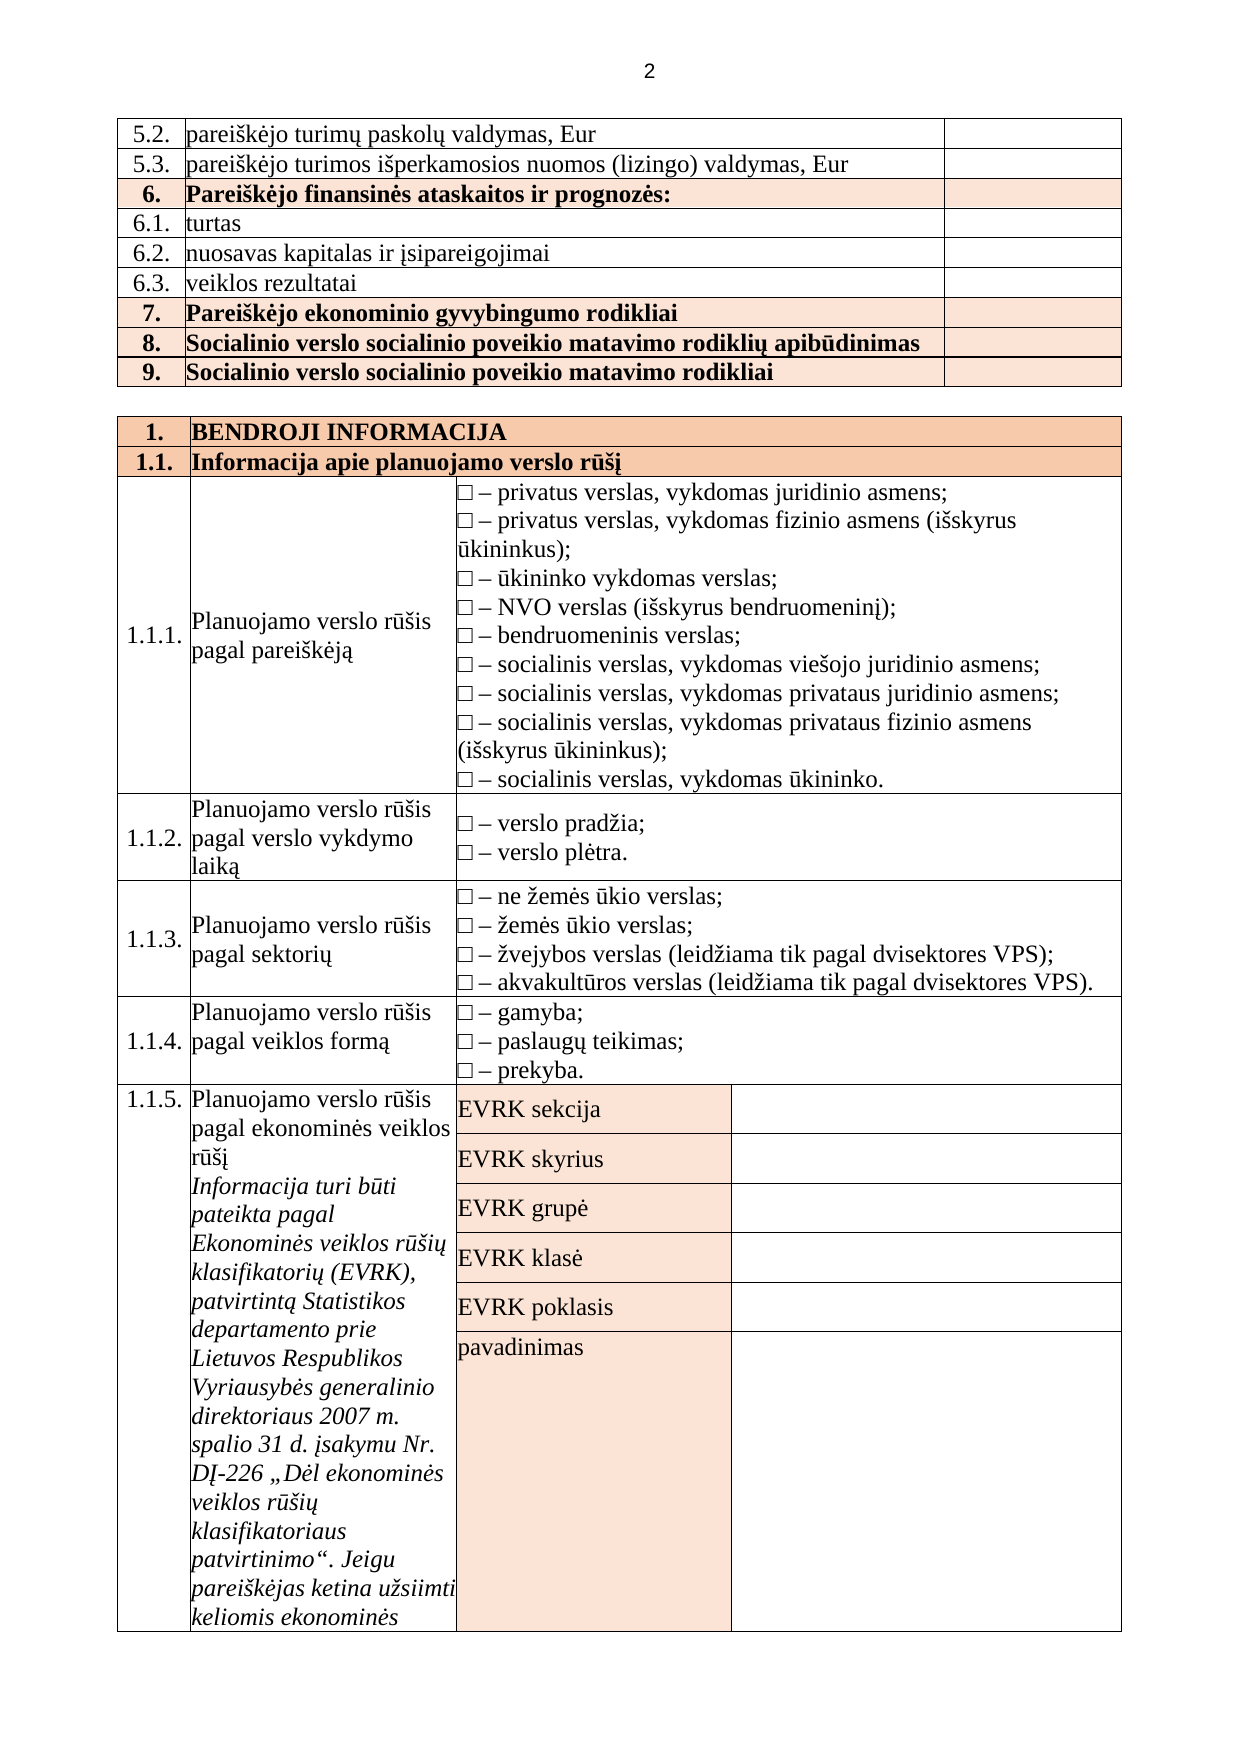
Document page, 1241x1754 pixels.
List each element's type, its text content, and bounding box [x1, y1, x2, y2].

table_cell 6.1. [118, 209, 185, 237]
table_cell 6.2. [118, 238, 185, 267]
table_cell EVRK skyrius [457, 1134, 731, 1183]
table_cell [945, 238, 1121, 267]
table_cell Planuojamo verslo rūšis pagal pareiškėją [191, 477, 456, 793]
table_header 1. [118, 417, 190, 446]
table_cell 5.2. [118, 119, 185, 148]
table_cell 5.3. [118, 149, 185, 178]
table_cell Socialinio verslo socialinio poveikio matavimo rodiklių apibūdinimas [186, 328, 944, 356]
table_cell EVRK klasė [457, 1233, 731, 1282]
table_cell [732, 1283, 1121, 1331]
table_cell Planuojamo verslo rūšis pagal ekonominės veiklos rūšį Informacija turi būti pateikta pagal Ekonominės veiklos rūšių klasifikatorių (EVRK), patvirtintą Statistikos departamento prie Lietuvos Respublikos Vyriausybės generalinio direktoriaus 2007 m. spalio 31 d. įsakymu Nr. DĮ-226 „Dėl ekonominės veiklos rūšių klasifikatoriaus patvirtinimo“. Jeigu pareiškėjas ketina užsiimti keliomis ekonominės veiklos rūšimis, nurodomos visos. [191, 1085, 456, 1631]
table_header BENDROJI INFORMACIJA [191, 417, 1121, 446]
table_cell □ – verslo pradžia; □ – verslo plėtra. [457, 794, 1121, 880]
table_cell Planuojamo verslo rūšis pagal sektorių [191, 881, 456, 996]
table_cell 1.1.5. [118, 1085, 190, 1631]
table_cell EVRK grupė [457, 1184, 731, 1232]
table_cell EVRK sekcija [457, 1085, 731, 1133]
table_cell 1.1.3. [118, 881, 190, 996]
table_cell [945, 298, 1121, 327]
table_cell Socialinio verslo socialinio poveikio matavimo rodikliai [186, 358, 944, 386]
table_cell turtas [186, 209, 944, 237]
table_cell [945, 119, 1121, 148]
table_cell veiklos rezultatai [186, 268, 944, 297]
table_cell [732, 1134, 1121, 1183]
table_cell Informacija apie planuojamo verslo rūšį [191, 447, 1121, 476]
table_cell pavadinimas [457, 1332, 731, 1631]
table_cell 6. [118, 179, 185, 207]
table_cell Planuojamo verslo rūšis pagal verslo vykdymo laiką [191, 794, 456, 880]
table_cell [732, 1184, 1121, 1232]
table_cell 1.1.2. [118, 794, 190, 880]
table_cell [732, 1233, 1121, 1282]
table_cell □ – privatus verslas, vykdomas juridinio asmens; □ – privatus verslas, vykdomas fizinio asmens (išskyrus ūkininkus); □ – ūkininko vykdomas verslas; □ – NVO verslas (išskyrus bendruomeninį); □ – bendruomeninis verslas; □ – socialinis verslas, vykdomas viešojo juridinio asmens; □ – socialinis verslas, vykdomas privataus juridinio asmens; □ – socialinis verslas, vykdomas privataus fizinio asmens (išskyrus ūkininkus); □ – socialinis verslas, vykdomas ūkininko. [457, 477, 1121, 793]
table_cell □ – gamyba; □ – paslaugų teikimas; □ – prekyba. [457, 997, 1121, 1083]
table_cell [945, 268, 1121, 297]
table_cell Planuojamo verslo rūšis pagal veiklos formą [191, 997, 456, 1083]
table_cell 1.1.4. [118, 997, 190, 1083]
table_cell 9. [118, 358, 185, 386]
table_cell [945, 209, 1121, 237]
table_cell nuosavas kapitalas ir įsipareigojimai [186, 238, 944, 267]
table_cell [732, 1332, 1121, 1631]
table_cell [945, 149, 1121, 178]
table_cell [945, 358, 1121, 386]
table_cell □ – ne žemės ūkio verslas; □ – žemės ūkio verslas; □ – žvejybos verslas (leidžiama tik pagal dvisektores VPS); □ – akvakultūros verslas (leidžiama tik pagal dvisektores VPS). [457, 881, 1121, 996]
table_cell Pareiškėjo finansinės ataskaitos ir prognozės: [186, 179, 944, 207]
table_cell 8. [118, 328, 185, 356]
table_cell pareiškėjo turimų paskolų valdymas, Eur [186, 119, 944, 148]
table_cell 6.3. [118, 268, 185, 297]
table_cell [945, 328, 1121, 356]
table_cell pareiškėjo turimos išperkamosios nuomos (lizingo) valdymas, Eur [186, 149, 944, 178]
table_cell 7. [118, 298, 185, 327]
table_cell [945, 179, 1121, 207]
table_cell 1.1.1. [118, 477, 190, 793]
table_cell [732, 1085, 1121, 1133]
table_cell Pareiškėjo ekonominio gyvybingumo rodikliai [186, 298, 944, 327]
table_cell 1.1. [118, 447, 190, 476]
table_cell EVRK poklasis [457, 1283, 731, 1331]
